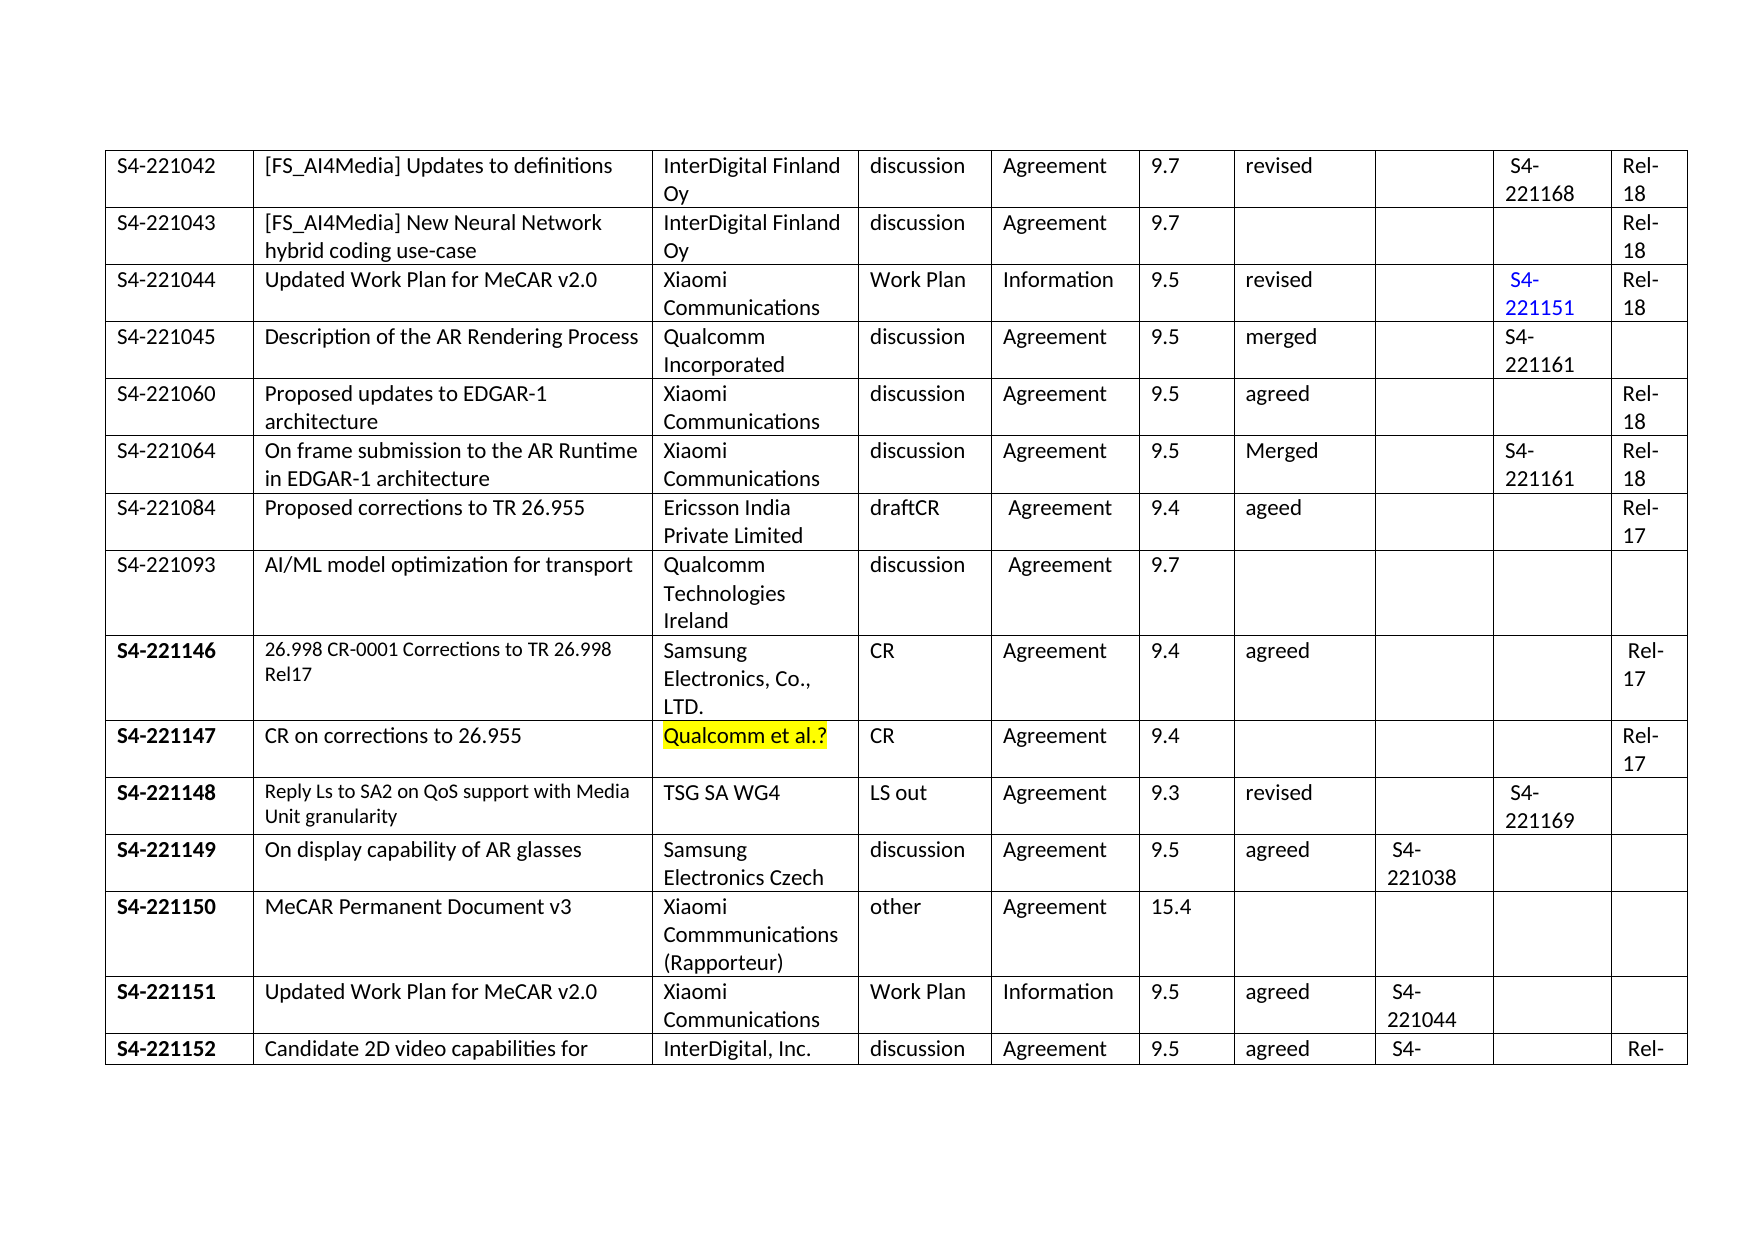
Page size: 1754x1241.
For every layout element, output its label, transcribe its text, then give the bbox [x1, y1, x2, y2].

table_cell [1376, 151, 1493, 207]
table_cell S4-221044 [1376, 977, 1493, 1033]
table_cell Updated Work Plan for MeCAR v2.0 [254, 977, 652, 1033]
table_cell 9.3 [1140, 778, 1234, 834]
table_cell Rel-18 [1612, 379, 1687, 435]
table_cell draftCR [859, 494, 991, 549]
table_cell Agreement [992, 551, 1139, 635]
table_cell [1494, 494, 1611, 549]
table_cell CR [859, 721, 991, 777]
table_cell CR on corrections to 26.955 [254, 721, 652, 777]
table_cell S4-221147 [106, 721, 253, 777]
table_cell [1376, 494, 1493, 549]
table_cell [FS_AI4Media] Updates to definitions [254, 151, 652, 207]
table_cell Agreement [992, 322, 1139, 378]
table_cell discussion [859, 379, 991, 435]
table_cell revised [1235, 265, 1375, 321]
table_cell Rel-17 [1612, 494, 1687, 549]
table_cell [1494, 721, 1611, 777]
table_cell Agreement [992, 1034, 1139, 1063]
table_cell discussion [859, 322, 991, 378]
table_cell Qualcomm et al.? [653, 721, 858, 777]
table_cell 15.4 [1140, 892, 1234, 976]
table_cell Reply Ls to SA2 on QoS support with Media Unit granularity [254, 778, 652, 834]
table_cell [1235, 892, 1375, 976]
table_cell Qualcomm Technologies Ireland [653, 551, 858, 635]
table_cell InterDigital Finland Oy [653, 208, 858, 264]
table_cell Xiaomi Communications [653, 977, 858, 1033]
table_cell 9.4 [1140, 721, 1234, 777]
table_cell S4-220935 [1376, 1034, 1493, 1063]
table_cell [1612, 892, 1687, 976]
table_cell Agreement [992, 778, 1139, 834]
table_cell S4-221146 [106, 636, 253, 720]
table_cell Rel-18 [1612, 151, 1687, 207]
table_cell Agreement [992, 892, 1139, 976]
table_cell [1235, 551, 1375, 635]
table_cell 9.7 [1140, 151, 1234, 207]
table_cell [1376, 322, 1493, 378]
table_cell InterDigital, Inc. [653, 1034, 858, 1063]
table_cell AI/ML model optimization for transport [254, 551, 652, 635]
table_cell LS out [859, 778, 991, 834]
table_cell Qualcomm Incorporated [653, 322, 858, 378]
table_cell [1376, 551, 1493, 635]
table_cell 9.4 [1140, 494, 1234, 549]
table_cell CR [859, 636, 991, 720]
table_cell [1494, 835, 1611, 891]
table_cell [1612, 778, 1687, 834]
table_cell Agreement [992, 494, 1139, 549]
table_cell revised [1235, 151, 1375, 207]
table_cell 9.4 [1140, 636, 1234, 720]
table_cell S4-221045 [106, 322, 253, 378]
table_cell [1612, 551, 1687, 635]
table_cell Rel-17 [1612, 721, 1687, 777]
table_cell S4-221149 [106, 835, 253, 891]
table_cell 9.5 [1140, 379, 1234, 435]
table_cell [1494, 379, 1611, 435]
table_cell discussion [859, 208, 991, 264]
table_cell Agreement [992, 436, 1139, 492]
table_cell agreed [1235, 977, 1375, 1033]
table_cell [1235, 721, 1375, 777]
table_cell [1376, 379, 1493, 435]
table_cell [1494, 977, 1611, 1033]
table_cell [1612, 322, 1687, 378]
table_cell Merged [1235, 436, 1375, 492]
table_cell revised [1235, 778, 1375, 834]
table_cell [1494, 208, 1611, 264]
table_cell agreed [1235, 636, 1375, 720]
table_cell 9.5 [1140, 265, 1234, 321]
table_cell [1612, 977, 1687, 1033]
table_cell Rel-18 [1612, 436, 1687, 492]
table_cell [1376, 208, 1493, 264]
table_cell Proposed updates to EDGAR-1 architecture [254, 379, 652, 435]
table_cell [1494, 636, 1611, 720]
table_cell Information [992, 265, 1139, 321]
table_cell S4-221151 [106, 977, 253, 1033]
table_cell TSG SA WG4 [653, 778, 858, 834]
table_cell discussion [859, 151, 991, 207]
table_cell Rel-18 [1612, 265, 1687, 321]
table_cell S4-221038 [1376, 835, 1493, 891]
table_cell S4-221044 [106, 265, 253, 321]
table_cell [1235, 208, 1375, 264]
table_cell S4-221148 [106, 778, 253, 834]
table_cell 9.5 [1140, 977, 1234, 1033]
table_cell Xiaomi Communications [653, 379, 858, 435]
table_cell On display capability of AR glasses [254, 835, 652, 891]
table_cell Agreement [992, 208, 1139, 264]
table_cell discussion [859, 551, 991, 635]
table_cell S4-221168 [1494, 151, 1611, 207]
table_cell discussion [859, 835, 991, 891]
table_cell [254, 1034, 652, 1063]
table_cell Agreement [992, 636, 1139, 720]
table_cell 9.7 [1140, 208, 1234, 264]
table_cell Xiaomi Communications [653, 265, 858, 321]
table_cell Agreement [992, 379, 1139, 435]
table_cell [1494, 1034, 1611, 1063]
table_cell discussion [859, 1034, 991, 1063]
table_cell S4-221064 [106, 436, 253, 492]
table_cell 9.5 [1140, 835, 1234, 891]
table_cell [1376, 636, 1493, 720]
table_cell S4-221060 [106, 379, 253, 435]
table_cell [1376, 721, 1493, 777]
table_cell S4-221161 [1494, 436, 1611, 492]
table_cell S4-221043 [106, 208, 253, 264]
table_cell discussion [859, 436, 991, 492]
table_cell Description of the AR Rendering Process [254, 322, 652, 378]
table_cell [1376, 436, 1493, 492]
table_cell merged [1235, 322, 1375, 378]
table_cell MeCAR Permanent Document v3 [254, 892, 652, 976]
table_cell 9.7 [1140, 551, 1234, 635]
table_cell Information [992, 977, 1139, 1033]
table_cell S4-221084 [106, 494, 253, 549]
table_cell Ericsson India Private Limited [653, 494, 858, 549]
table_cell agreed [1235, 379, 1375, 435]
table_cell Proposed corrections to TR 26.955 [254, 494, 652, 549]
table_cell Rel-18 [1612, 208, 1687, 264]
table_cell Agreement [992, 835, 1139, 891]
table_cell Xiaomi Communications [653, 436, 858, 492]
table_cell S4-221152 [106, 1034, 253, 1063]
table_cell Work Plan [859, 977, 991, 1033]
table_cell Updated Work Plan for MeCAR v2.0 [254, 265, 652, 321]
table_cell [1376, 265, 1493, 321]
table_cell 9.5 [1140, 322, 1234, 378]
table_cell [FS_AI4Media] New Neural Network hybrid coding use-case [254, 208, 652, 264]
table_cell 9.5 [1140, 1034, 1234, 1063]
table_cell [1376, 892, 1493, 976]
table_cell Xiaomi Commmunications (Rapporteur) [653, 892, 858, 976]
table_cell [1494, 892, 1611, 976]
table_cell Rel-18 [1612, 1034, 1687, 1063]
table_cell 26.998 CR-0001 Corrections to TR 26.998 Rel17 [254, 636, 652, 720]
table_cell [1376, 778, 1493, 834]
table_cell Agreement [992, 151, 1139, 207]
table_cell agreed [1235, 835, 1375, 891]
table_cell Rel-17 [1612, 636, 1687, 720]
table_cell S4-221093 [106, 551, 253, 635]
table_cell S4-221151 [1494, 265, 1611, 321]
table_cell [1612, 835, 1687, 891]
table_cell Samsung Electronics, Co., LTD. [653, 636, 858, 720]
table_cell S4-221150 [106, 892, 253, 976]
table_cell 9.5 [1140, 436, 1234, 492]
table_cell [1494, 551, 1611, 635]
table_cell Agreement [992, 721, 1139, 777]
table_cell On frame submission to the AR Runtime in EDGAR-1 architecture [254, 436, 652, 492]
table_cell S4-221169 [1494, 778, 1611, 834]
table_cell other [859, 892, 991, 976]
table_cell S4-221161 [1494, 322, 1611, 378]
table_cell ageed [1235, 494, 1375, 549]
table_cell S4-221042 [106, 151, 253, 207]
table_cell agreed [1235, 1034, 1375, 1063]
table_cell Work Plan [859, 265, 991, 321]
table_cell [653, 151, 858, 207]
table_cell Samsung Electronics Czech [653, 835, 858, 891]
